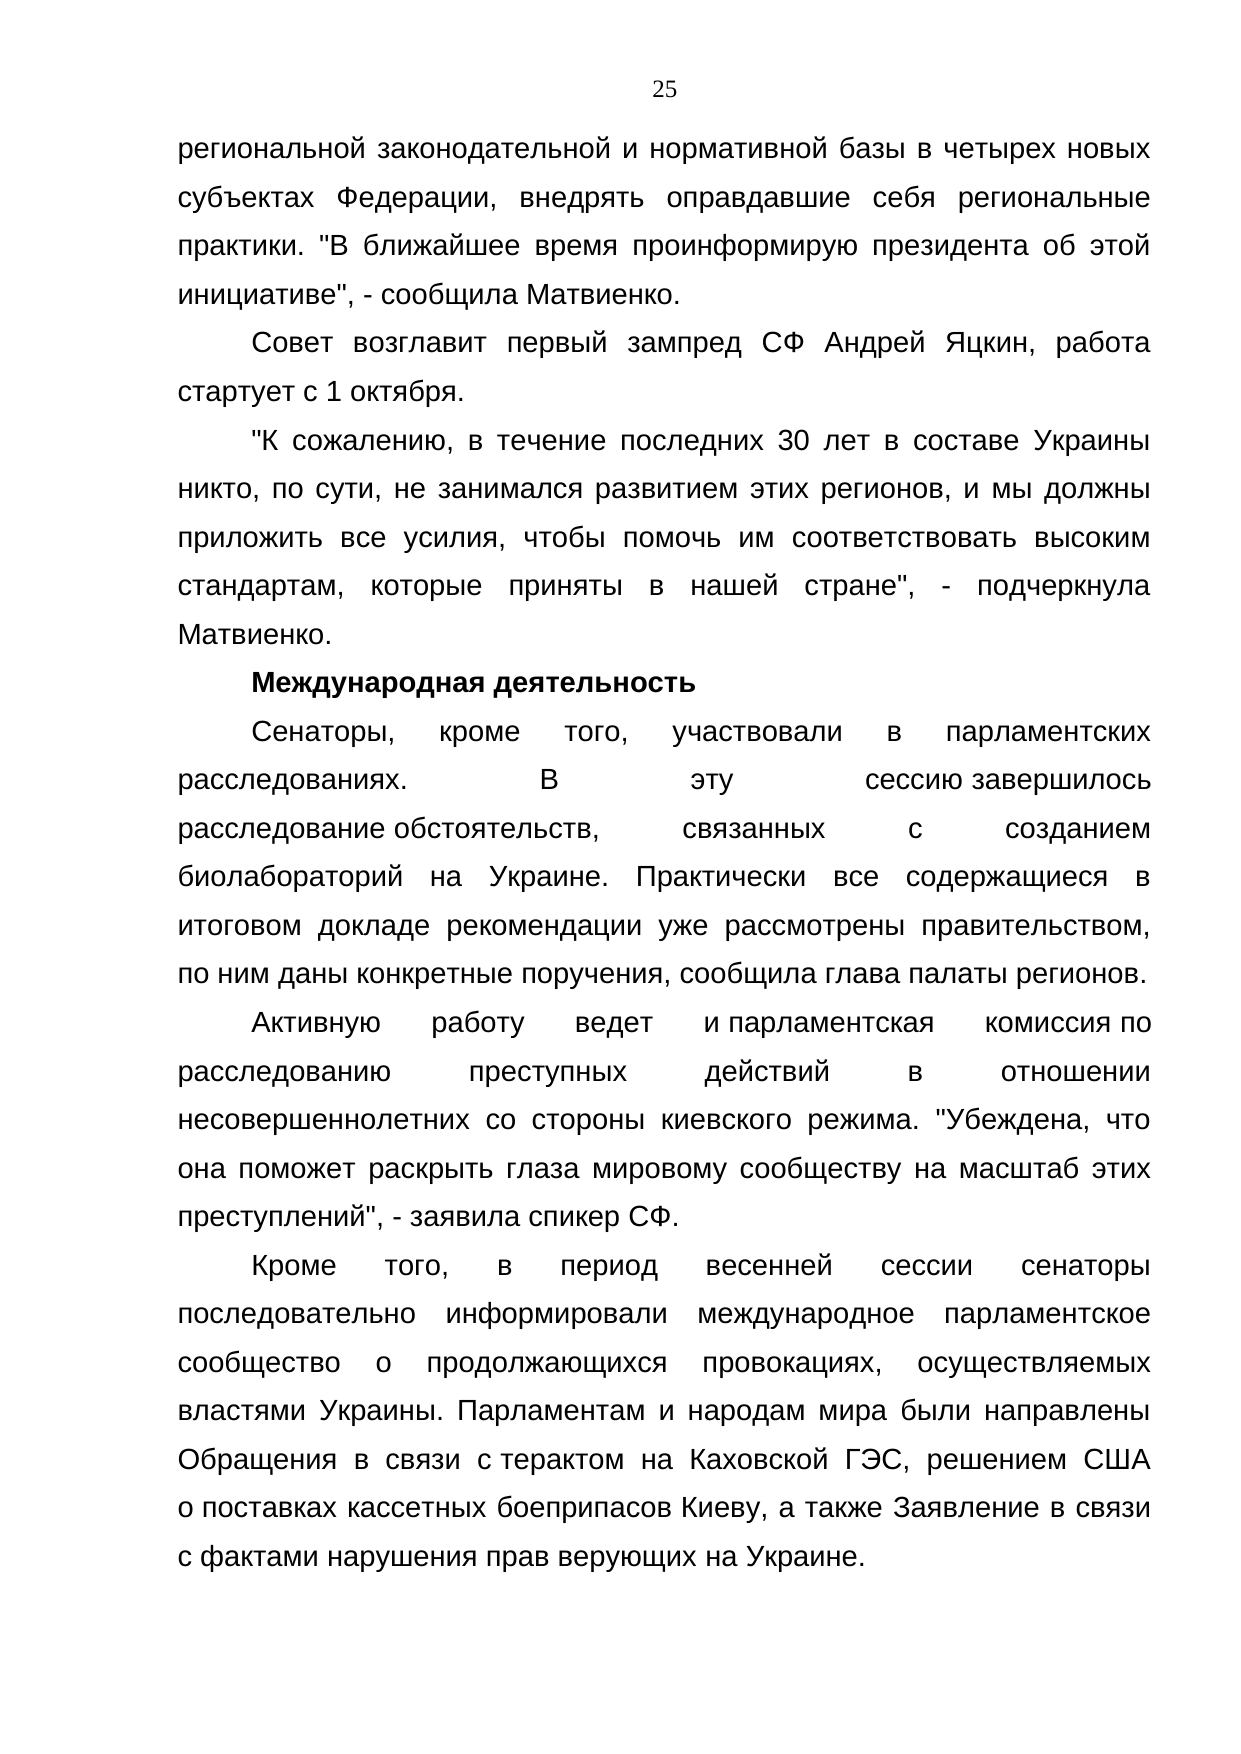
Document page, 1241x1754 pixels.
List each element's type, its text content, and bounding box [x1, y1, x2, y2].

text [177, 131, 1152, 310]
text Международная деятельность [177, 665, 1152, 699]
text Сенаторы, кроме того, участвовали в парламентских расследованиях. В эту сессию завершилось расследование обстоятельств, связанных с созданием биолабораторий на Украине. Практически все содержащиеся в итоговом докладе рекомендации уже рассмотрены правительством, по ним даны конкретные поручения, сообщила глава палаты регионов. [177, 714, 1152, 990]
text "К сожалению, в течение последних 30 лет в составе Украины никто, по сути, не занимался развитием этих регионов, и мы должны приложить все усилия, чтобы помочь им соответствовать высоким стандартам, которые приняты в нашей стране", - подчеркнула Матвиенко. [177, 422, 1152, 650]
text Совет возглавит первый зампред СФ Андрей Яцкин, работа стартует с 1 октября. [177, 325, 1152, 407]
text Активную работу ведет и парламентская комиссия по расследованию преступных действий в отношении несовершеннолетних со стороны киевского режима. "Убеждена, что она поможет раскрыть глаза мировому сообществу на масштаб этих преступлений", - заявила спикер СФ. [177, 1005, 1152, 1233]
text Кроме того, в период весенней сессии сенаторы последовательно информировали международное парламентское сообщество о продолжающихся провокациях, осуществляемых властями Украины. Парламентам и народам мира были направлены Обращения в связи с терактом на Каховской ГЭС, решением США о поставках кассетных боеприпасов Киеву, а также Заявление в связи с фактами нарушения прав верующих на Украине. [177, 1248, 1152, 1572]
